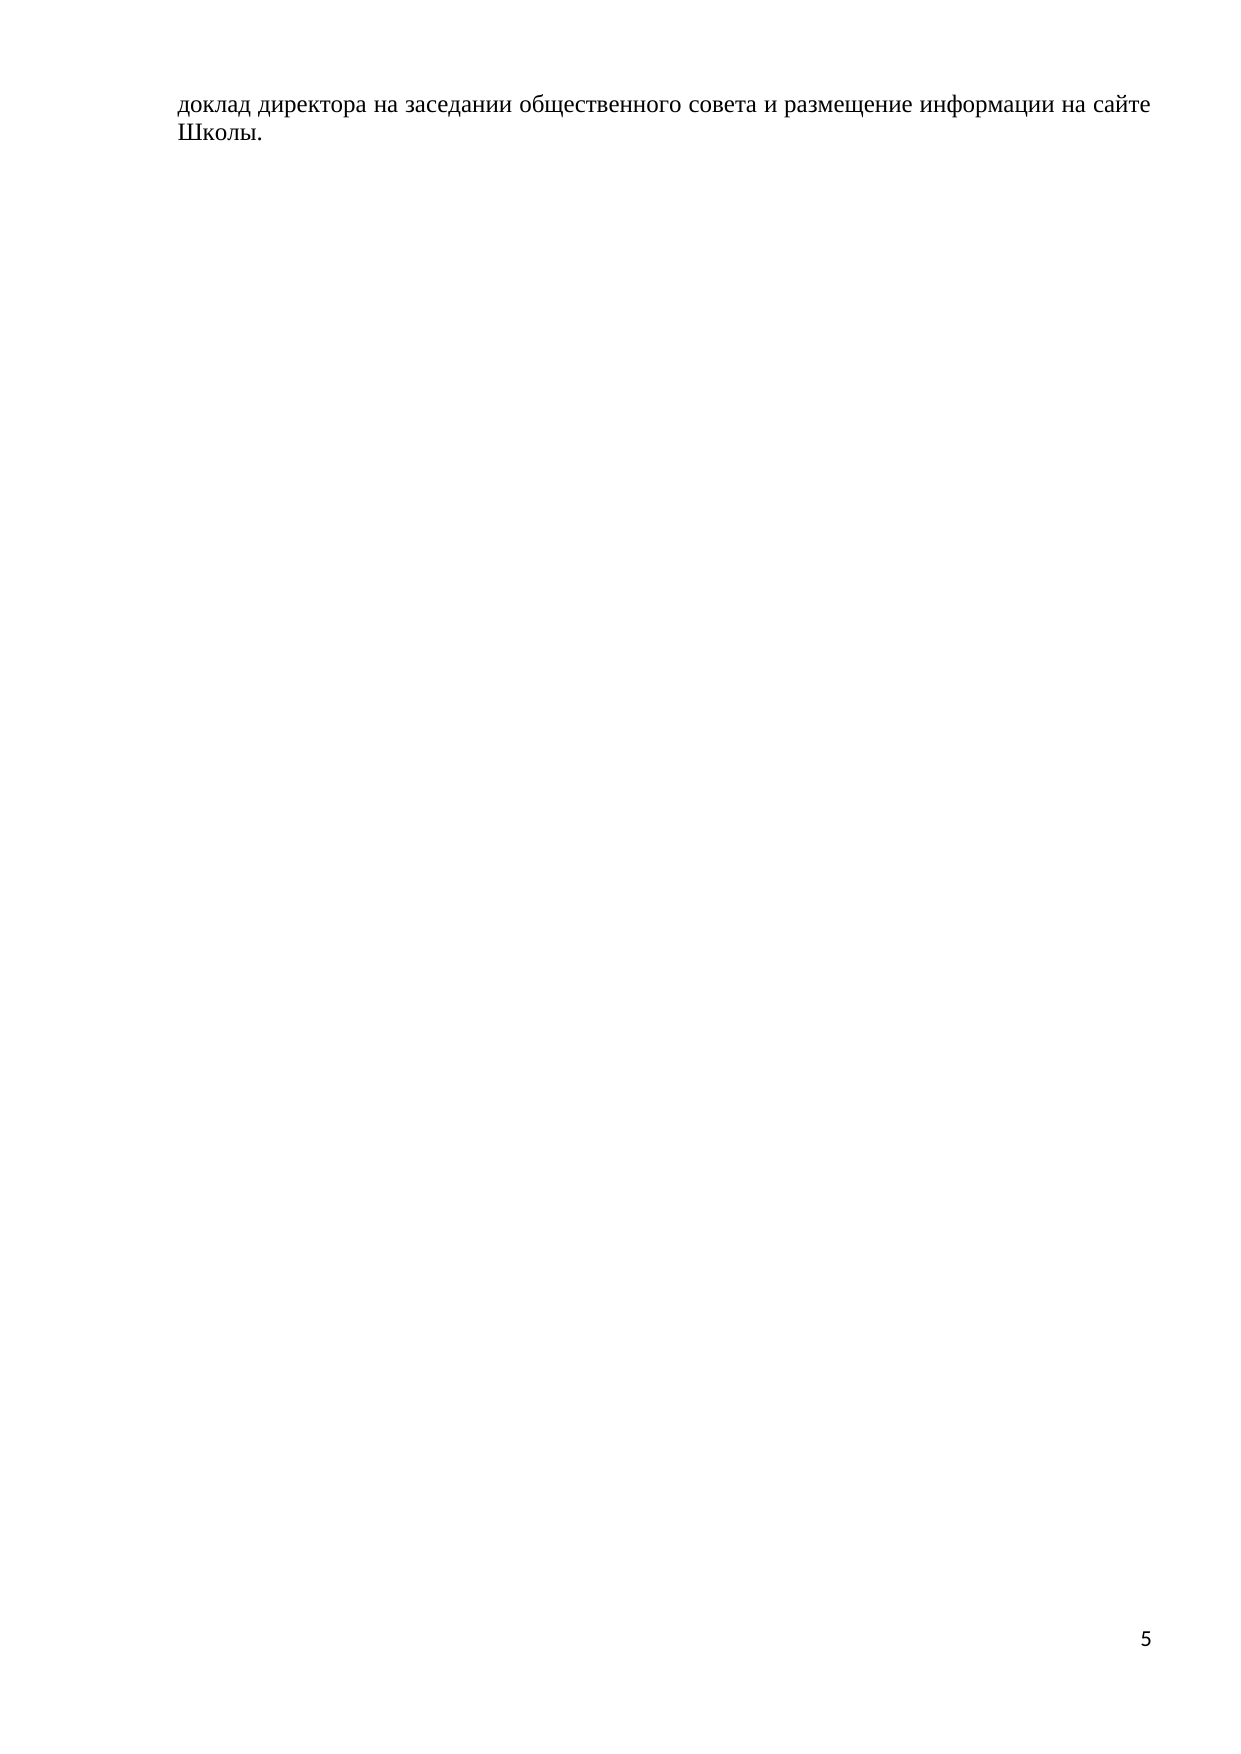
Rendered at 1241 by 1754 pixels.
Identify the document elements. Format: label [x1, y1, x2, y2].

text [177, 89, 1152, 146]
